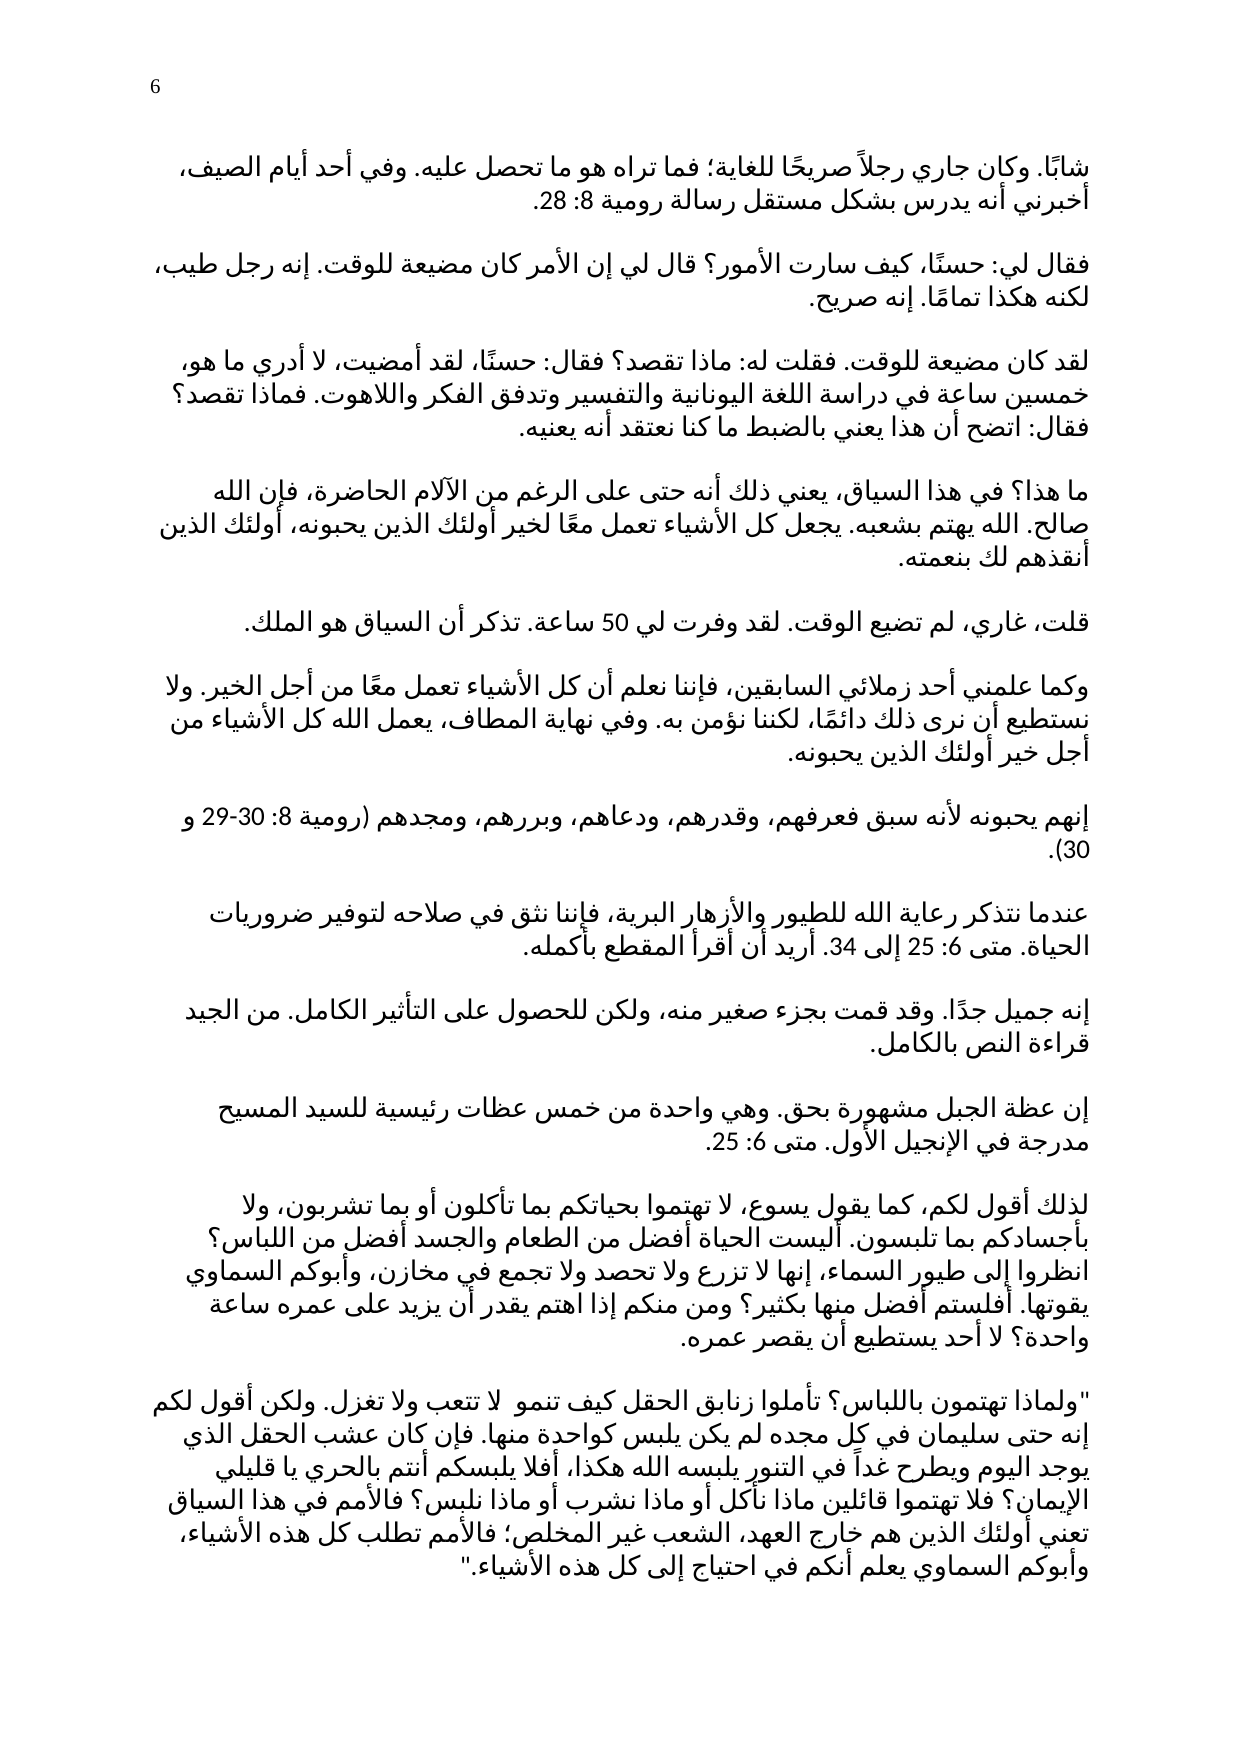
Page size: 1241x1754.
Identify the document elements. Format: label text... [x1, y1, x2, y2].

text "ولماذا تهتمون باللباس؟ تأملوا زنابق الحقل كيف تنمو. لا تتعب ولا تغزل. ولكن أقول لكم إنه حتى سليمان في كل مجده لم يكن يلبس كواحدة منها. فإن كان عشب الحقل الذي يوجد اليوم ويطرح غداً في التنور يلبسه الله هكذا، أفلا يلبسكم أنتم بالحري يا قليلي الإيمان؟ فلا تهتموا قائلين ماذا نأكل أو ماذا نشرب أو ماذا نلبس؟ فالأمم في هذا السياق تعني أولئك الذين هم خارج العهد، الشعب غير المخلص؛ فالأمم تطلب كل هذه الأشياء، وأبوكم السماوي يعلم أنكم في احتياج إلى كل هذه الأشياء." [150, 1384, 1090, 1582]
text ما هذا؟ في هذا السياق، يعني ذلك أنه حتى على الرغم من الآلام الحاضرة، فإن الله صالح. الله يهتم بشعبه. يجعل كل الأشياء تعمل معًا لخير أولئك الذين يحبونه، أولئك الذين أنقذهم لك بنعمته. [150, 474, 1090, 574]
text قلت، غاري، لم تضيع الوقت. لقد وفرت لي 50 ساعة. تذكر أن السياق هو الملك. [150, 605, 1090, 638]
text فقال لي: حسنًا، كيف سارت الأمور؟ قال لي إن الأمر كان مضيعة للوقت. إنه رجل طيب، لكنه هكذا تمامًا. إنه صريح. [150, 247, 1090, 313]
text عندما نتذكر رعاية الله للطيور والأزهار البرية، فإننا نثق في صلاحه لتوفير ضروريات الحياة. متى 6: 25 إلى 34. أريد أن أقرأ المقطع بأكمله. [150, 896, 1090, 962]
text إنه جميل جدًا. وقد قمت بجزء صغير منه، ولكن للحصول على التأثير الكامل. من الجيد قراءة النص بالكامل. [150, 993, 1090, 1059]
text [150, 150, 1090, 216]
text إنهم يحبونه لأنه سبق فعرفهم، وقدرهم، ودعاهم، وبررهم، ومجدهم (رومية 8: 30-29 و30). [150, 799, 1090, 865]
text إن عظة الجبل مشهورة بحق. وهي واحدة من خمس عظات رئيسية للسيد المسيح مدرجة في الإنجيل الأول. متى 6: 25. [150, 1091, 1090, 1157]
text لذلك أقول لكم، كما يقول يسوع، لا تهتموا بحياتكم بما تأكلون أو بما تشربون، ولا بأجسادكم بما تلبسون. أليست الحياة أفضل من الطعام والجسد أفضل من اللباس؟ انظروا إلى طيور السماء، إنها لا تزرع ولا تحصد ولا تجمع في مخازن، وأبوكم السماوي يقوتها. أفلستم أفضل منها بكثير؟ ومن منكم إذا اهتم يقدر أن يزيد على عمره ساعة واحدة؟ لا أحد يستطيع أن يقصر عمره. [150, 1188, 1090, 1353]
text وكما علمني أحد زملائي السابقين، فإننا نعلم أن كل الأشياء تعمل معًا من أجل الخير. ولا نستطيع أن نرى ذلك دائمًا، لكننا نؤمن به. وفي نهاية المطاف، يعمل الله كل الأشياء من أجل خير أولئك الذين يحبونه. [150, 669, 1090, 768]
text لقد كان مضيعة للوقت. فقلت له: ماذا تقصد؟ فقال: حسنًا، لقد أمضيت، لا أدري ما هو، خمسين ساعة في دراسة اللغة اليونانية والتفسير وتدفق الفكر واللاهوت. فماذا تقصد؟ فقال: اتضح أن هذا يعني بالضبط ما كنا نعتقد أنه يعنيه. [150, 344, 1090, 443]
